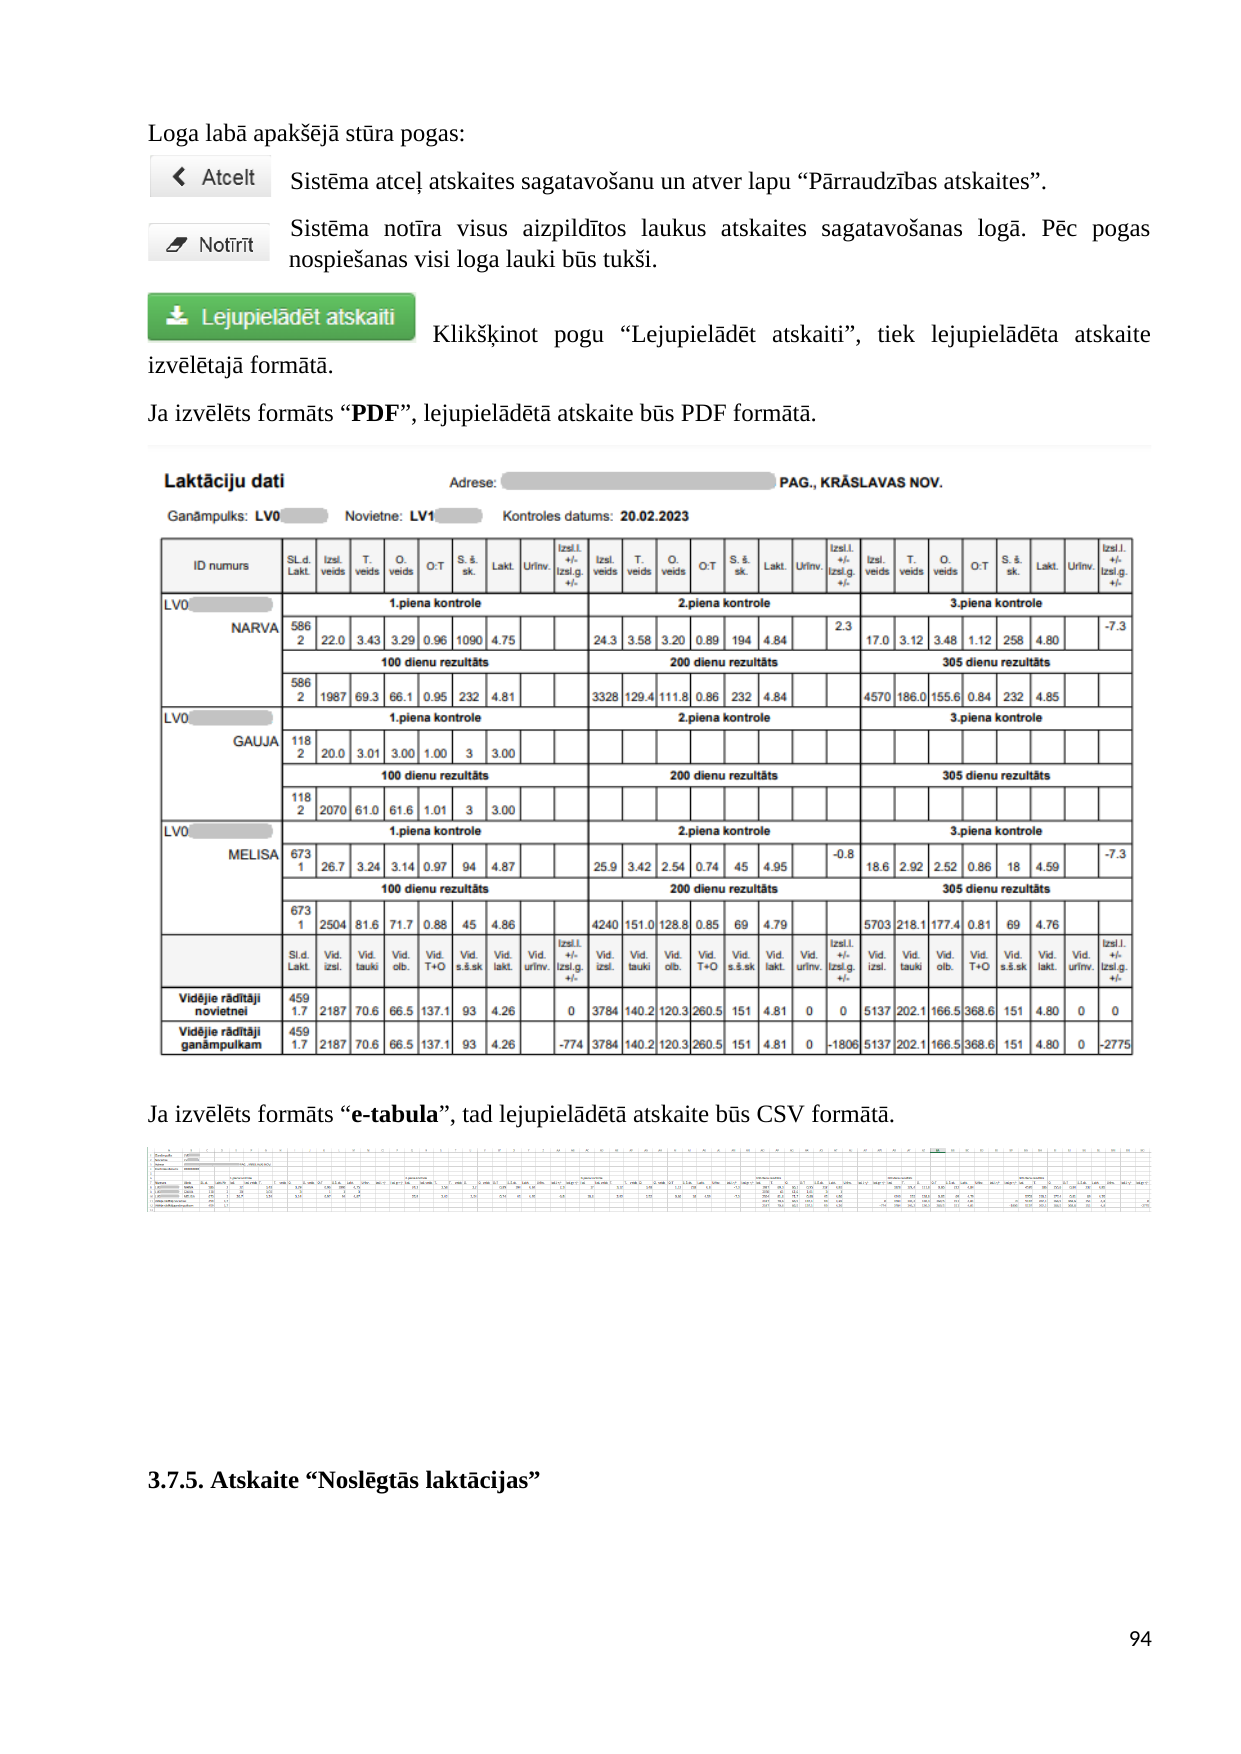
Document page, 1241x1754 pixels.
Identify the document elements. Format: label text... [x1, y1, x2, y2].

text Ja izvēlēts formāts “e-tabula”, tad lejupielādētā atskaite būs CSV formātā. [148, 1099, 1152, 1128]
text Sistēma atceļ atskaites sagatavošanu un atver lapu “Pārraudzības atskaites”. [272, 166, 1152, 194]
picture [147, 445, 1152, 1081]
picture [147, 1147, 1152, 1212]
picture [147, 292, 417, 343]
subtitle 3.7.5. Atskaite “Noslēgtās laktācijas” [148, 1465, 1152, 1494]
text Loga labā apakšējā stūra pogas: [148, 118, 1152, 147]
text Ja izvēlēts formāts “PDF”, lejupielādētā atskaite būs PDF formātā. [148, 398, 1152, 426]
picture [149, 155, 272, 196]
text Sistēma notīra visus aizpildītos laukus atskaites sagatavošanas logā. Pēc pogas nospiešanas visi loga lauki būs tukši. [148, 213, 1152, 273]
picture [147, 223, 270, 261]
text Klikšķinot pogu “Lejupielādēt atskaiti”, tiek lejupielādēta atskaite izvēlētajā formātā. [148, 292, 1152, 379]
